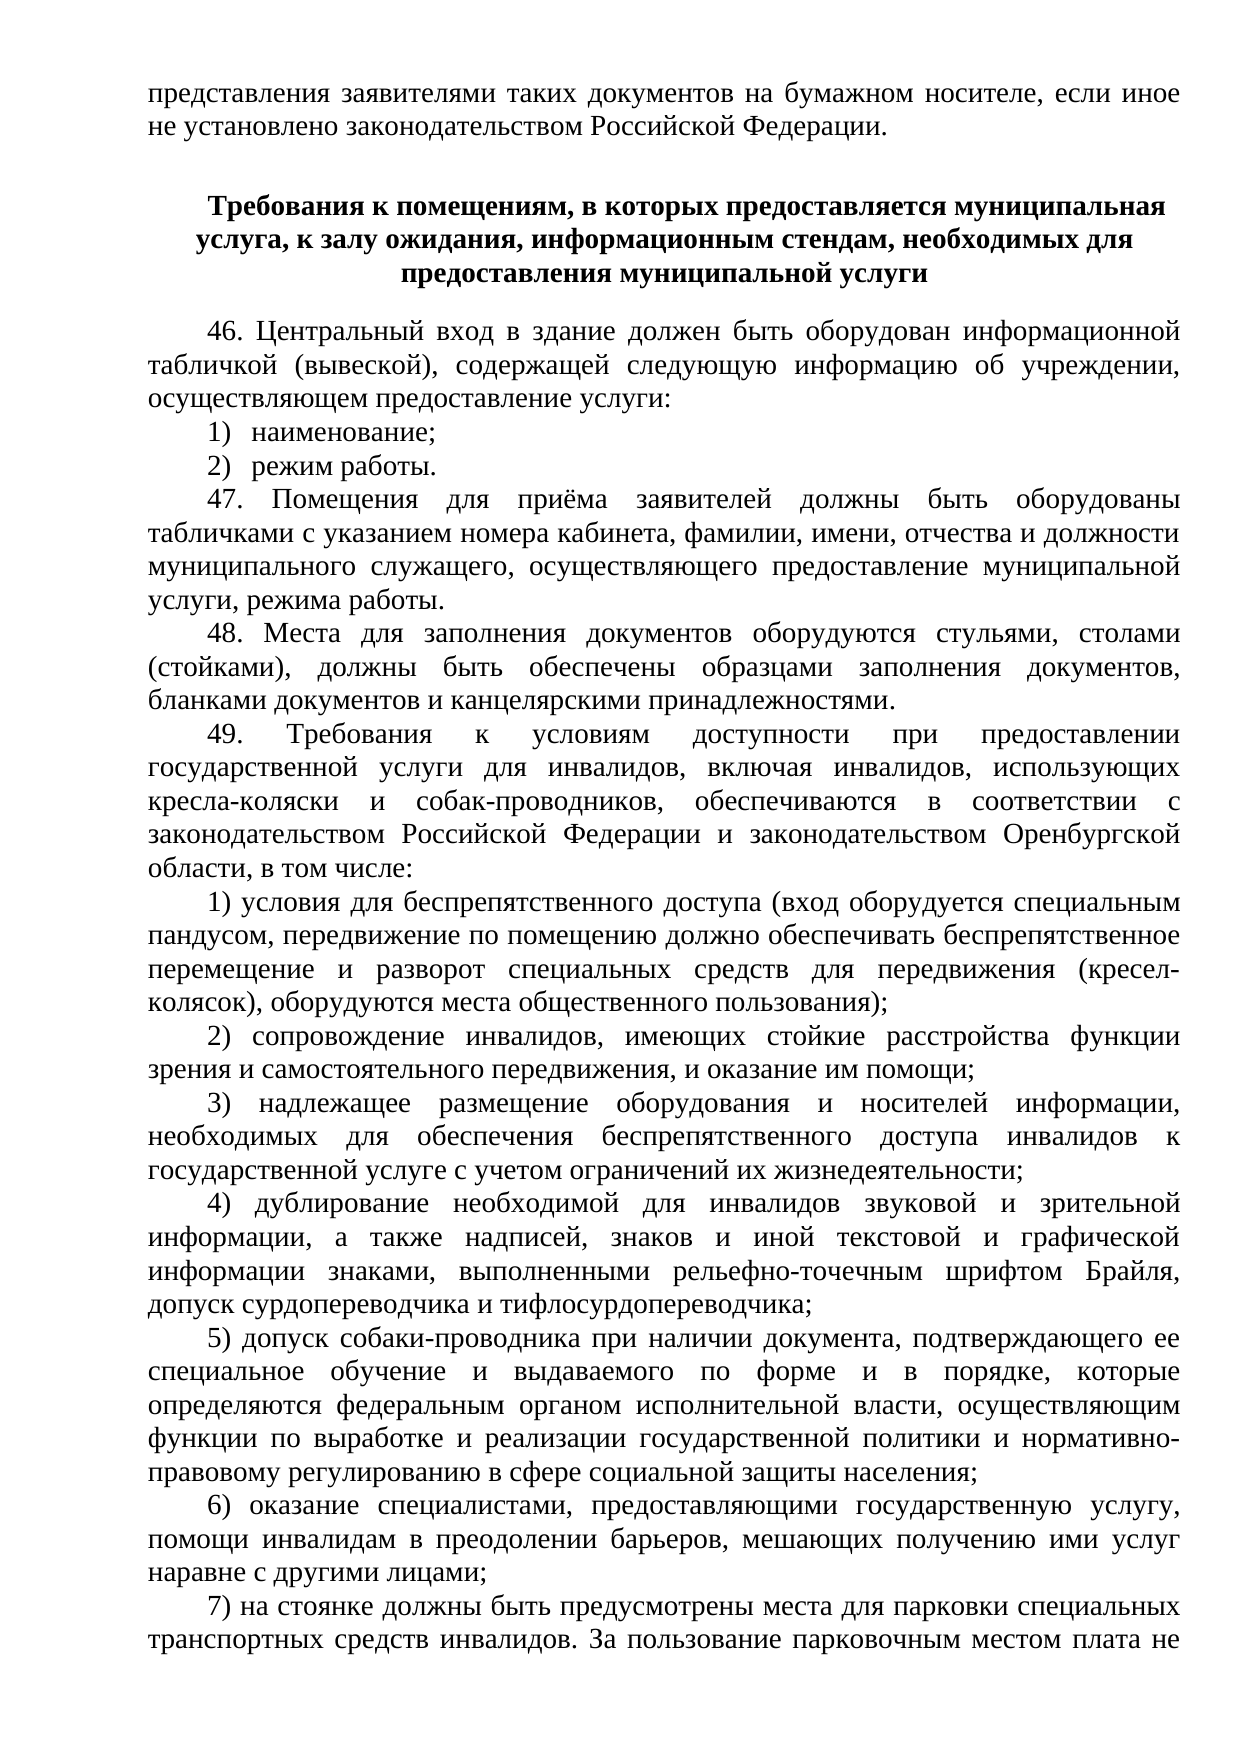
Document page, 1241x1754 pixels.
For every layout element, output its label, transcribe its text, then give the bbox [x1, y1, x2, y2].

text 47. Помещения для приёма заявителей должны быть оборудованы табличками с указанием номера кабинета, фамилии, имени, отчества и должности муниципального служащего, осуществляющего предоставление муниципальной услуги, режима работы. [148, 481, 1181, 615]
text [148, 75, 1181, 142]
text 5) допуск собаки-проводника при наличии документа, подтверждающего ее специальное обучение и выдаваемого по форме и в порядке, которые определяются федеральным органом исполнительной власти, осуществляющим функции по выработке и реализации государственной политики и нормативно-правовому регулированию в сфере социальной защиты населения; [148, 1320, 1181, 1487]
text 1) условия для беспрепятственного доступа (вход оборудуется специальным пандусом, передвижение по помещению должно обеспечивать беспрепятственное перемещение и разворот специальных средств для передвижения (кресел-колясок), оборудуются места общественного пользования); [148, 884, 1181, 1018]
text Требования к помещениям, в которых предоставляется муниципальная услуга, к залу ожидания, информационным стендам, необходимых для предоставления муниципальной услуги [148, 188, 1181, 288]
text 46. Центральный вход в здание должен быть оборудован информационной табличкой (вывеской), содержащей следующую информацию об учреждении, осуществляющем предоставление услуги: [148, 313, 1181, 414]
text 3) надлежащее размещение оборудования и носителей информации, необходимых для обеспечения беспрепятственного доступа инвалидов к государственной услуге с учетом ограничений их жизнедеятельности; [148, 1085, 1181, 1186]
list режим работы. [148, 448, 1181, 481]
text 49. Требования к условиям доступности при предоставлении государственной услуги для инвалидов, включая инвалидов, использующих кресла-коляски и собак-проводников, обеспечиваются в соответствии с законодательством Российской Федерации и законодательством Оренбургской области, в том числе: [148, 716, 1181, 884]
text 2) сопровождение инвалидов, имеющих стойкие расстройства функции зрения и самостоятельного передвижения, и оказание им помощи; [148, 1018, 1181, 1085]
list наименование; [148, 414, 1181, 448]
text 48. Места для заполнения документов оборудуются стульями, столами (стойками), должны быть обеспечены образцами заполнения документов, бланками документов и канцелярскими принадлежностями. [148, 615, 1181, 716]
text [148, 1588, 1181, 1655]
text 4) дублирование необходимой для инвалидов звуковой и зрительной информации, а также надписей, знаков и иной текстовой и графической информации знаками, выполненными рельефно-точечным шрифтом Брайля, допуск сурдопереводчика и тифлосурдопереводчика; [148, 1186, 1181, 1320]
text 6) оказание специалистами, предоставляющими государственную услугу, помощи инвалидам в преодолении барьеров, мешающих получению ими услуг наравне с другими лицами; [148, 1487, 1181, 1588]
